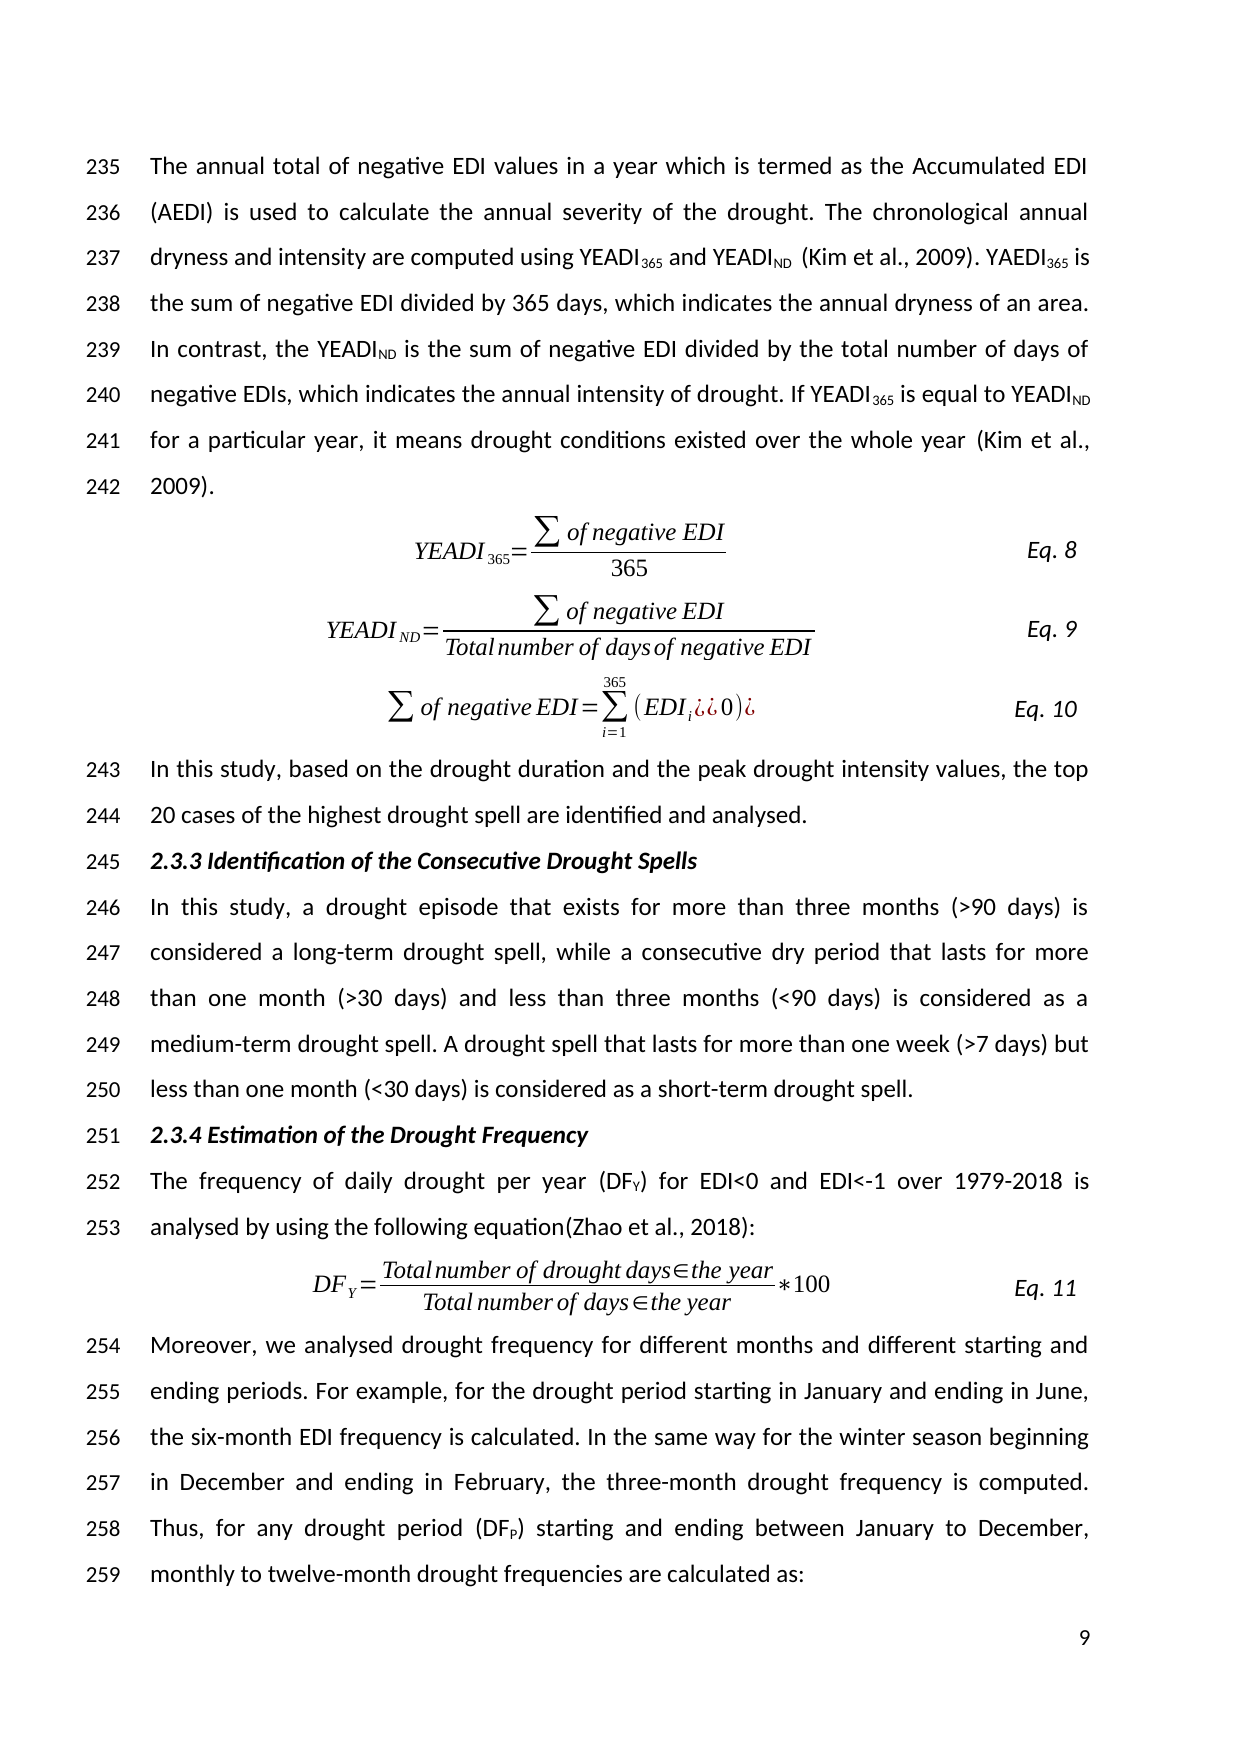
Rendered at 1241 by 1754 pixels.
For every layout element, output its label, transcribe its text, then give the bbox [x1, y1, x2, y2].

table_cell Eq. 9 [992, 595, 1090, 673]
text Moreover, we analysed drought frequency for different months and different starting and ending periods. For example, for the drought period starting in January and ending in June, the six-month EDI frequency is calculated. In the same way for the winter season beginning in December and ending in February, the three-month drought frequency is computed. Thus, for any drought period (DFP) starting and ending between January to December, monthly to twelve-month drought frequencies are calculated as: [150, 1329, 1090, 1588]
table_cell Eq. 10 [992, 673, 1090, 753]
table_cell [150, 595, 992, 673]
table_header Eq. 8 [992, 516, 1090, 594]
text 2.3.4 Estimation of the Drought Frequency [150, 1119, 1090, 1150]
text In this study, a drought episode that exists for more than three months (>90 days) is considered a long-term drought spell, while a consecutive dry period that lasts for more than one month (>30 days) and less than three months (<90 days) is considered as a medium-term drought spell. A drought spell that lasts for more than one week (>7 days) but less than one month (<30 days) is considered as a short-term drought spell. [150, 891, 1090, 1104]
text 2.3.3 Identification of the Consecutive Drought Spells [150, 845, 1090, 876]
text The frequency of daily drought per year (DFY) for EDI<0 and EDI<-1 over 1979-2018 is analysed by using the following equation(Zhao et al., 2018): [150, 1165, 1090, 1241]
table_cell [150, 673, 992, 753]
table_header [150, 1257, 992, 1329]
text The annual total of negative EDI values in a year which is termed as the Accumulated EDI (AEDI) is used to calculate the annual severity of the drought. The chronological annual dryness and intensity are computed using YEADI365 and YEADIND (Kim et al., 2009). YAEDI365 is the sum of negative EDI divided by 365 days, which indicates the annual dryness of an area. In contrast, the YEADIND is the sum of negative EDI divided by the total number of days of negative EDIs, which indicates the annual intensity of drought. If YEADI365 is equal to YEADIND for a particular year, it means drought conditions existed over the whole year (Kim et al., 2009). [150, 150, 1090, 501]
table_header Eq. 11 [992, 1257, 1090, 1329]
text In this study, based on the drought duration and the peak drought intensity values, the top 20 cases of the highest drought spell are identified and analysed. [150, 753, 1090, 830]
table_header [150, 516, 992, 594]
